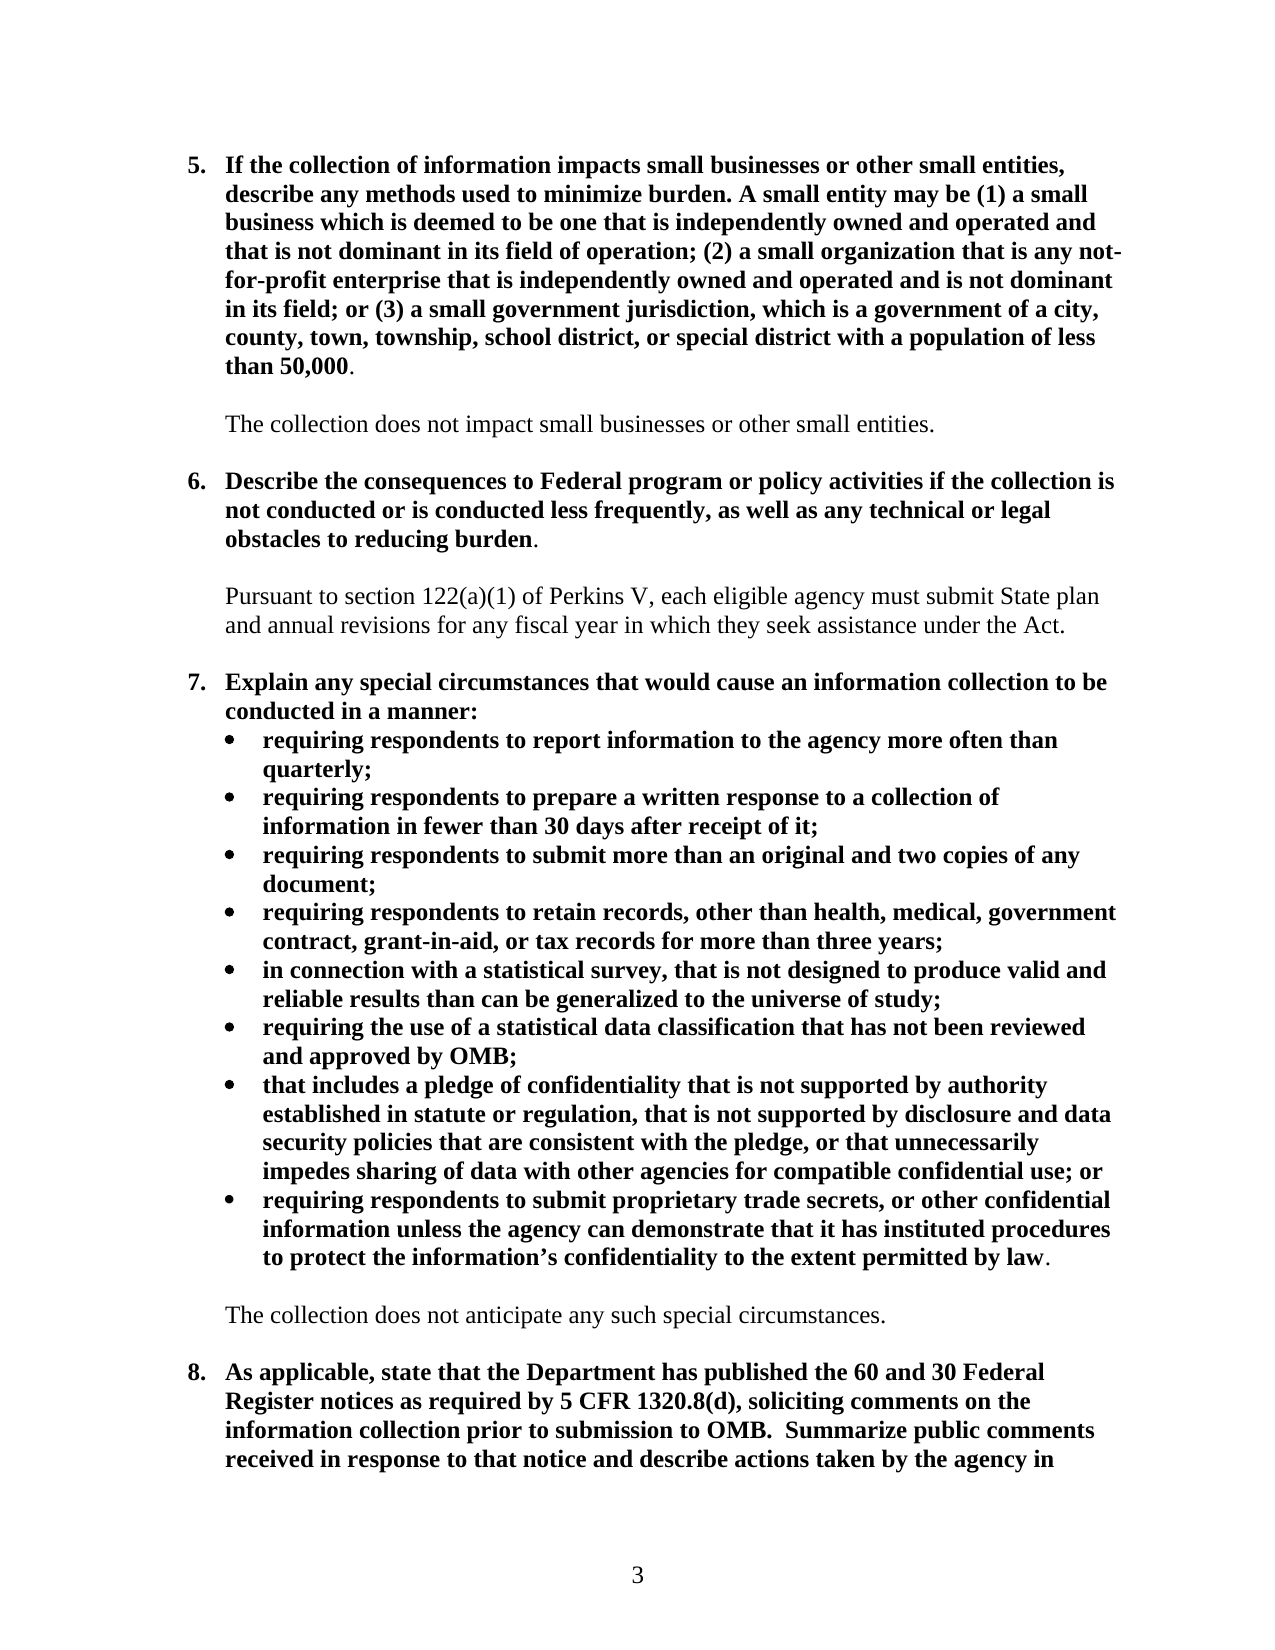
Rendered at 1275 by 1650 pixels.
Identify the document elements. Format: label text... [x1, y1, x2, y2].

list in connection with a statistical survey, that is not designed to produce valid and reliable results than can be generalized to the universe of study; [225, 955, 1125, 1012]
list requiring respondents to submit more than an original and two copies of any document; [225, 840, 1125, 897]
list requiring respondents to submit proprietary trade secrets, or other confidential information unless the agency can demonstrate that it has instituted procedures to protect the information’s confidentiality to the extent permitted by law. [225, 1185, 1125, 1271]
list Describe the consequences to Federal program or policy activities if the collection is not conducted or is conducted less frequently, as well as any technical or legal obstacles to reducing burden. [187, 466, 1125, 552]
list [187, 1357, 1125, 1472]
text The collection does not impact small businesses or other small entities. [225, 409, 1125, 437]
text Pursuant to section 122(a)(1) of Perkins V, each eligible agency must submit State plan and annual revisions for any fiscal year in which they seek assistance under the Act. [225, 581, 1125, 639]
text The collection does not anticipate any such special circumstances. [225, 1300, 1125, 1329]
list If the collection of information impacts small businesses or other small entities, describe any methods used to minimize burden. A small entity may be (1) a small business which is deemed to be one that is independently owned and operated and that is not dominant in its field of operation; (2) a small organization that is any not-for-profit enterprise that is independently owned and operated and is not dominant in its field; or (3) a small government jurisdiction, which is a government of a city, county, town, township, school district, or special district with a population of less than 50,000. [187, 150, 1125, 380]
list requiring respondents to report information to the agency more often than quarterly; [225, 725, 1125, 782]
list requiring respondents to prepare a written response to a collection of information in fewer than 30 days after receipt of it; [225, 782, 1125, 840]
list that includes a pledge of confidentiality that is not supported by authority established in statute or regulation, that is not supported by disclosure and data security policies that are consistent with the pledge, or that unnecessarily impedes sharing of data with other agencies for compatible confidential use; or [225, 1070, 1125, 1185]
list requiring respondents to retain records, other than health, medical, government contract, grant-in-aid, or tax records for more than three years; [225, 897, 1125, 955]
list Explain any special circumstances that would cause an information collection to be conducted in a manner: [187, 667, 1125, 725]
list requiring the use of a statistical data classification that has not been reviewed and approved by OMB; [225, 1012, 1125, 1070]
